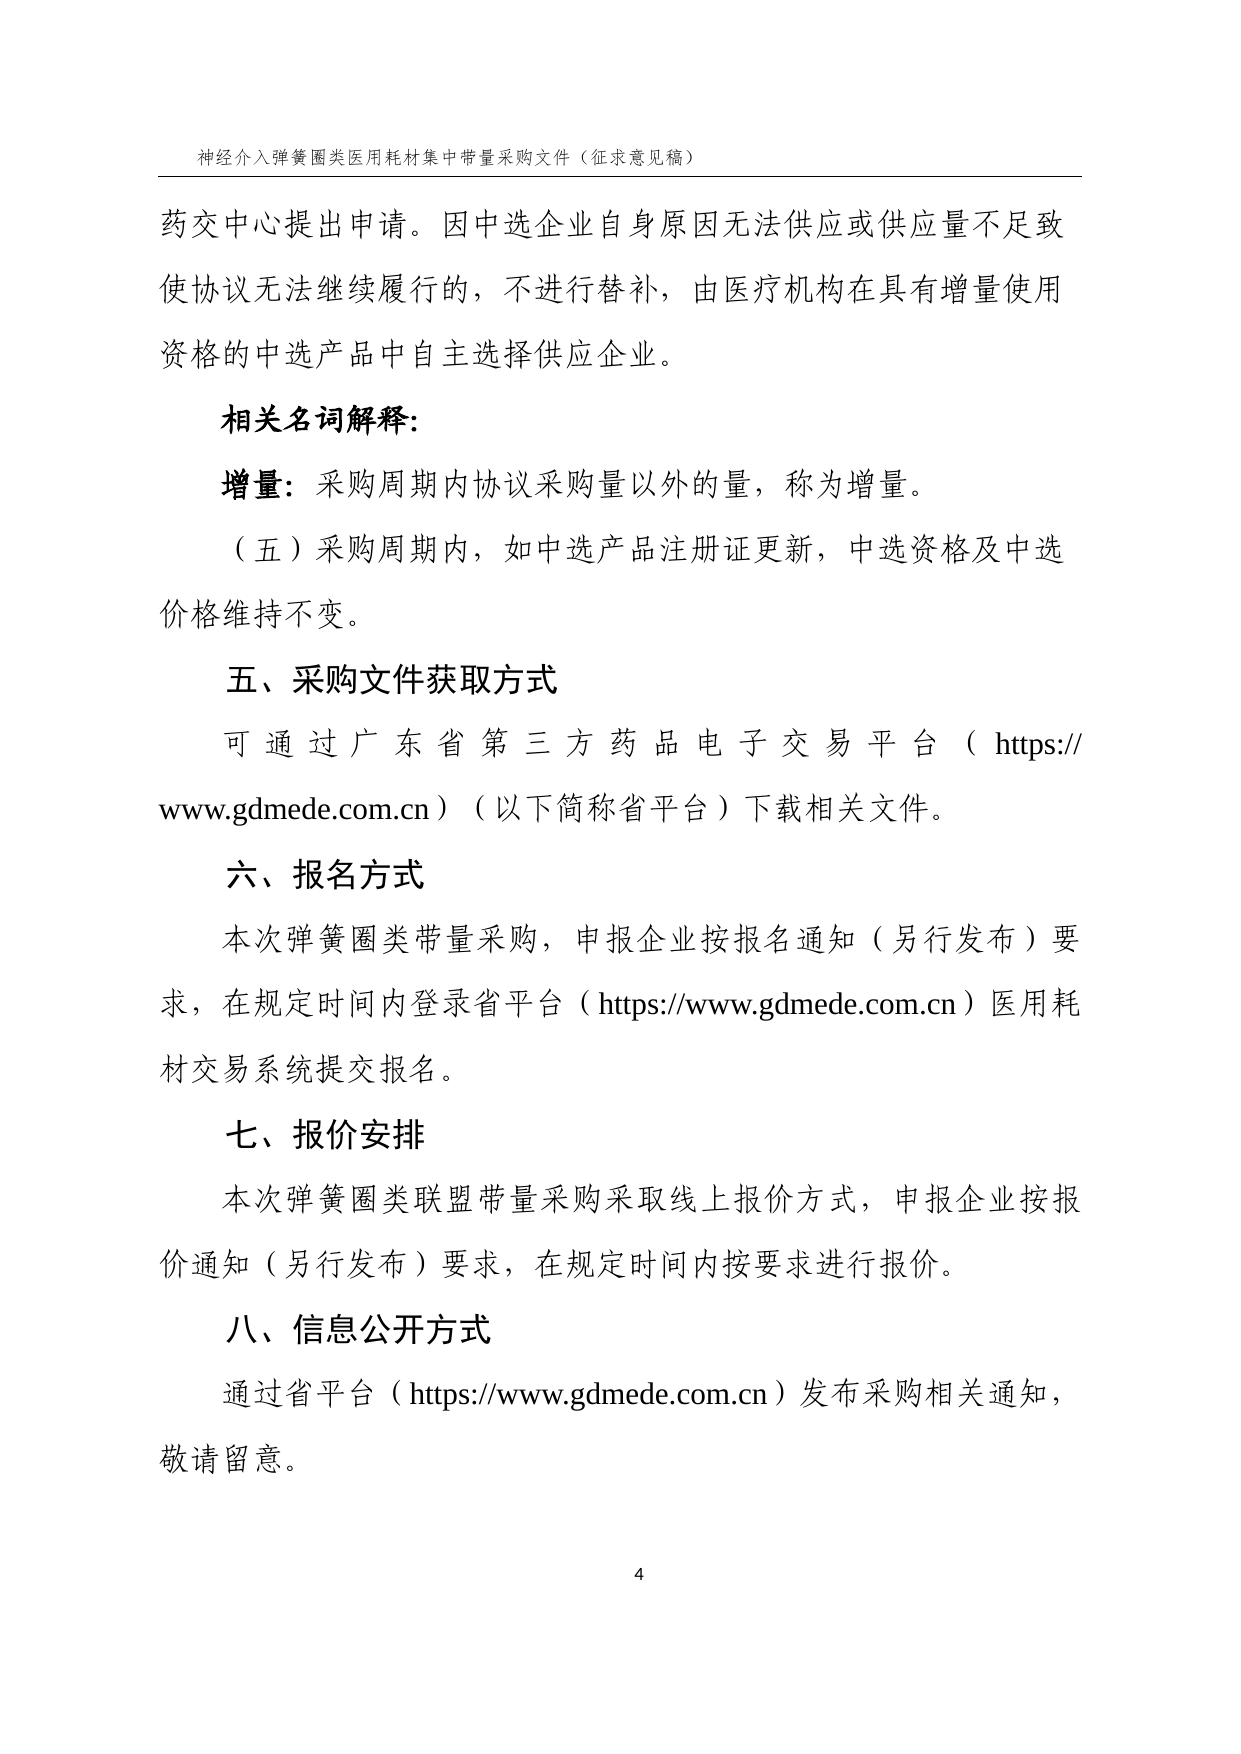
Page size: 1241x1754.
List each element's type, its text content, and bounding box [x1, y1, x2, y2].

list 采购周期内，如中选产品注册证更新，中选资格及中选价格维持不变。 [158, 514, 1082, 644]
text 本次弹簧圈类联盟带量采购采取线上报价方式，申报企业按报价通知（另行发布）要求，在规定时间内按要求进行报价。 [158, 1164, 1082, 1294]
text 增量：采购周期内协议采购量以外的量，称为增量。 [158, 449, 1082, 514]
text 可通过广东省第三方药品电子交易平台（https://www.gdmede.com.cn）（以下简称省平台）下载相关文件。 [158, 709, 1082, 839]
text 八、信息公开方式 [158, 1294, 1082, 1359]
text 相关名词解释： [158, 384, 1082, 449]
text 通过省平台（https://www.gdmede.com.cn）发布采购相关通知，敬请留意。 [158, 1359, 1082, 1489]
text 本次弹簧圈类带量采购，申报企业按报名通知（另行发布）要求，在规定时间内登录省平台（https://www.gdmede.com.cn）医用耗材交易系统提交报名。 [158, 904, 1082, 1099]
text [158, 189, 1082, 384]
subtitle 六、报名方式 [158, 839, 1082, 904]
subtitle 五、采购文件获取方式 [158, 644, 1082, 709]
subtitle 七、报价安排 [158, 1099, 1082, 1164]
